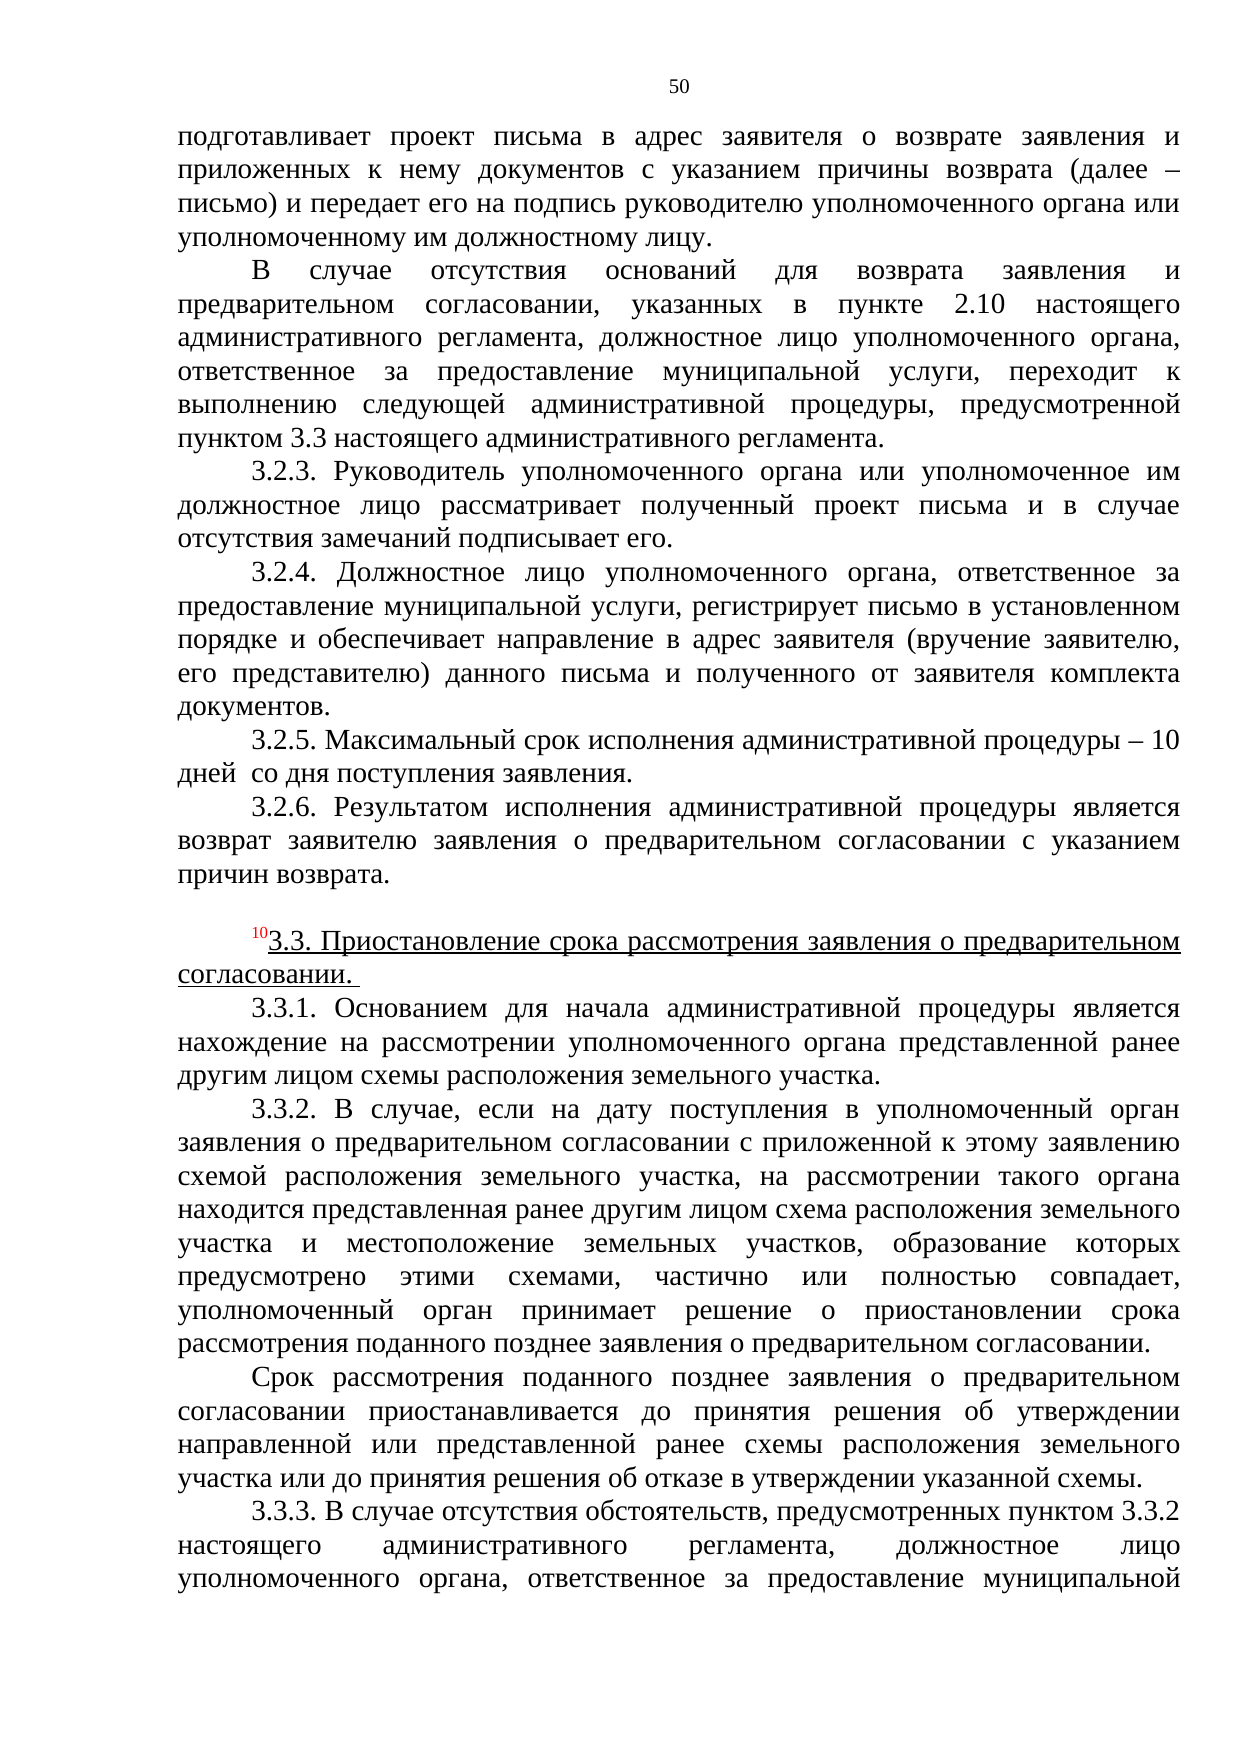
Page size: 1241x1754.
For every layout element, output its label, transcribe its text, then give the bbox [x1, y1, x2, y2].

text 3.2.4. Должностное лицо уполномоченного органа, ответственное за предоставление муниципальной услуги, регистрирует письмо в установленном порядке и обеспечивает направление в адрес заявителя (вручение заявителю, его представителю) данного письма и полученного от заявителя комплекта документов. [177, 554, 1181, 722]
text 3.3.1. Основанием для начала административной процедуры является нахождение на рассмотрении уполномоченного органа представленной ранее другим лицом схемы расположения земельного участка. [177, 990, 1181, 1091]
text 3.3.2. В случае, если на дату поступления в уполномоченный орган заявления о предварительном согласовании с приложенной к этому заявлению схемой расположения земельного участка, на рассмотрении такого органа находится представленная ранее другим лицом схема расположения земельного участка и местоположение земельных участков, образование которых предусмотрено этими схемами, частично или полностью совпадает, уполномоченный орган принимает решение о приостановлении срока рассмотрения поданного позднее заявления о предварительном согласовании. [177, 1091, 1181, 1359]
text 3.2.6. Результатом исполнения административной процедуры является возврат заявителю заявления о предварительном согласовании с указанием причин возврата. [177, 789, 1181, 889]
text В случае отсутствия оснований для возврата заявления и предварительном согласовании, указанных в пункте 2.10 настоящего административного регламента, должностное лицо уполномоченного органа, ответственное за предоставление муниципальной услуги, переходит к выполнению следующей административной процедуры, предусмотренной пунктом 3.3 настоящего административного регламента. [177, 252, 1181, 453]
text 3.2.3. Руководитель уполномоченного органа или уполномоченное им должностное лицо рассматривает полученный проект письма и в случае отсутствия замечаний подписывает его. [177, 453, 1181, 554]
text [177, 1493, 1181, 1594]
text Срок рассмотрения поданного позднее заявления о предварительном согласовании приостанавливается до принятия решения об утверждении направленной или представленной ранее схемы расположения земельного участка или до принятия решения об отказе в утверждении указанной схемы. [177, 1359, 1181, 1493]
text 103.3. Приостановление срока рассмотрения заявления о предварительном согласовании. [177, 923, 1181, 990]
text 3.2.5. Максимальный срок исполнения административной процедуры – 10 дней со дня поступления заявления. [177, 722, 1181, 789]
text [177, 118, 1181, 252]
